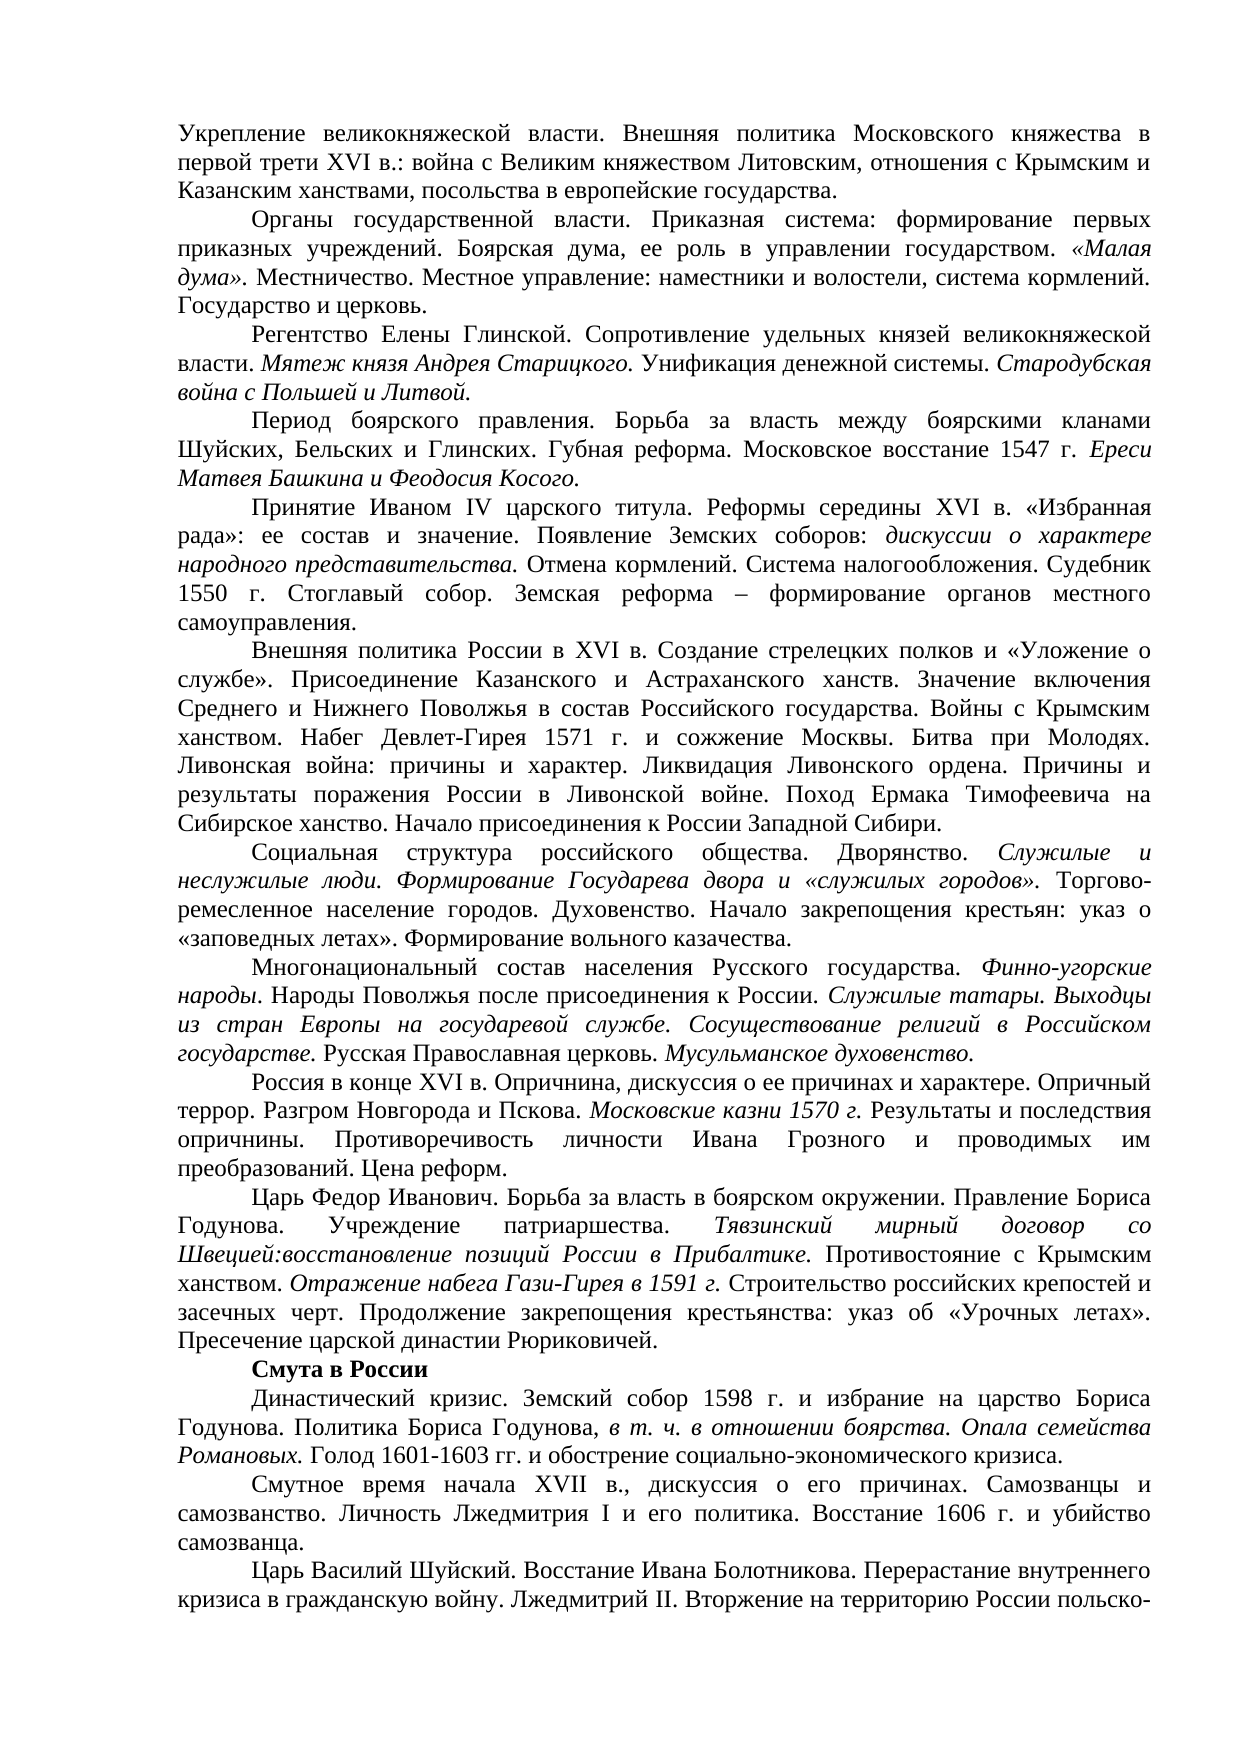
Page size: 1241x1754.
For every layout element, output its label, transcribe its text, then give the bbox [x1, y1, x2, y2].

text Многонациональный состав населения Русского государства. Финно-угорские народы. Народы Поволжья после присоединения к России. Служилые татары. Выходцы из стран Европы на государевой службе. Сосуществование религий в Российском государстве. Русская Православная церковь. Мусульманское духовенство. [177, 952, 1152, 1067]
text Смута в России [177, 1354, 1152, 1383]
text Социальная структура российского общества. Дворянство. Служилые и неслужилые люди. Формирование Государева двора и «служилых городов». Торгово-ремесленное население городов. Духовенство. Начало закрепощения крестьян: указ о «заповедных летах». Формирование вольного казачества. [177, 837, 1152, 952]
text Царь Федор Иванович. Борьба за власть в боярском окружении. Правление Бориса Годунова. Учреждение патриаршества. Тявзинский мирный договор со Швецией:восстановление позиций России в Прибалтике. Противостояние с Крымским ханством. Отражение набега Гази-Гирея в 1591 г. Строительство российских крепостей и засечных черт. Продолжение закрепощения крестьянства: указ об «Урочных летах». Пресечение царской династии Рюриковичей. [177, 1182, 1152, 1354]
text Смутное время начала XVII в., дискуссия о его причинах. Самозванцы и самозванство. Личность Лжедмитрия I и его политика. Восстание 1606 г. и убийство самозванца. [177, 1469, 1152, 1556]
text Династический кризис. Земский собор 1598 г. и избрание на царство Бориса Годунова. Политика Бориса Годунова, в т. ч. в отношении боярства. Опала семейства Романовых. Голод 1601-1603 гг. и обострение социально-экономического кризиса. [177, 1383, 1152, 1469]
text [177, 1556, 1152, 1613]
text Органы государственной власти. Приказная система: формирование первых приказных учреждений. Боярская дума, ее роль в управлении государством. «Малая дума». Местничество. Местное управление: наместники и волостели, система кормлений. Государство и церковь. [177, 204, 1152, 319]
text Регентство Елены Глинской. Сопротивление удельных князей великокняжеской власти. Мятеж князя Андрея Старицкого. Унификация денежной системы. Стародубская война с Польшей и Литвой. [177, 319, 1152, 406]
text Принятие Иваном IV царского титула. Реформы середины XVI в. «Избранная рада»: ее состав и значение. Появление Земских соборов: дискуссии о характере народного представительства. Отмена кормлений. Система налогообложения. Судебник 1550 г. Стоглавый собор. Земская реформа – формирование органов местного самоуправления. [177, 492, 1152, 636]
text Период боярского правления. Борьба за власть между боярскими кланами Шуйских, Бельских и Глинских. Губная реформа. Московское восстание 1547 г. Ереси Матвея Башкина и Феодосия Косого. [177, 406, 1152, 492]
text Внешняя политика России в XVI в. Создание стрелецких полков и «Уложение о службе». Присоединение Казанского и Астраханского ханств. Значение включения Среднего и Нижнего Поволжья в состав Российского государства. Войны с Крымским ханством. Набег Девлет-Гирея 1571 г. и сожжение Москвы. Битва при Молодях. Ливонская война: причины и характер. Ликвидация Ливонского ордена. Причины и результаты поражения России в Ливонской войне. Поход Ермака Тимофеевича на Сибирское ханство. Начало присоединения к России Западной Сибири. [177, 636, 1152, 837]
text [177, 118, 1152, 204]
text Россия в конце XVI в. Опричнина, дискуссия о ее причинах и характере. Опричный террор. Разгром Новгорода и Пскова. Московские казни 1570 г. Результаты и последствия опричнины. Противоречивость личности Ивана Грозного и проводимых им преобразований. Цена реформ. [177, 1067, 1152, 1182]
